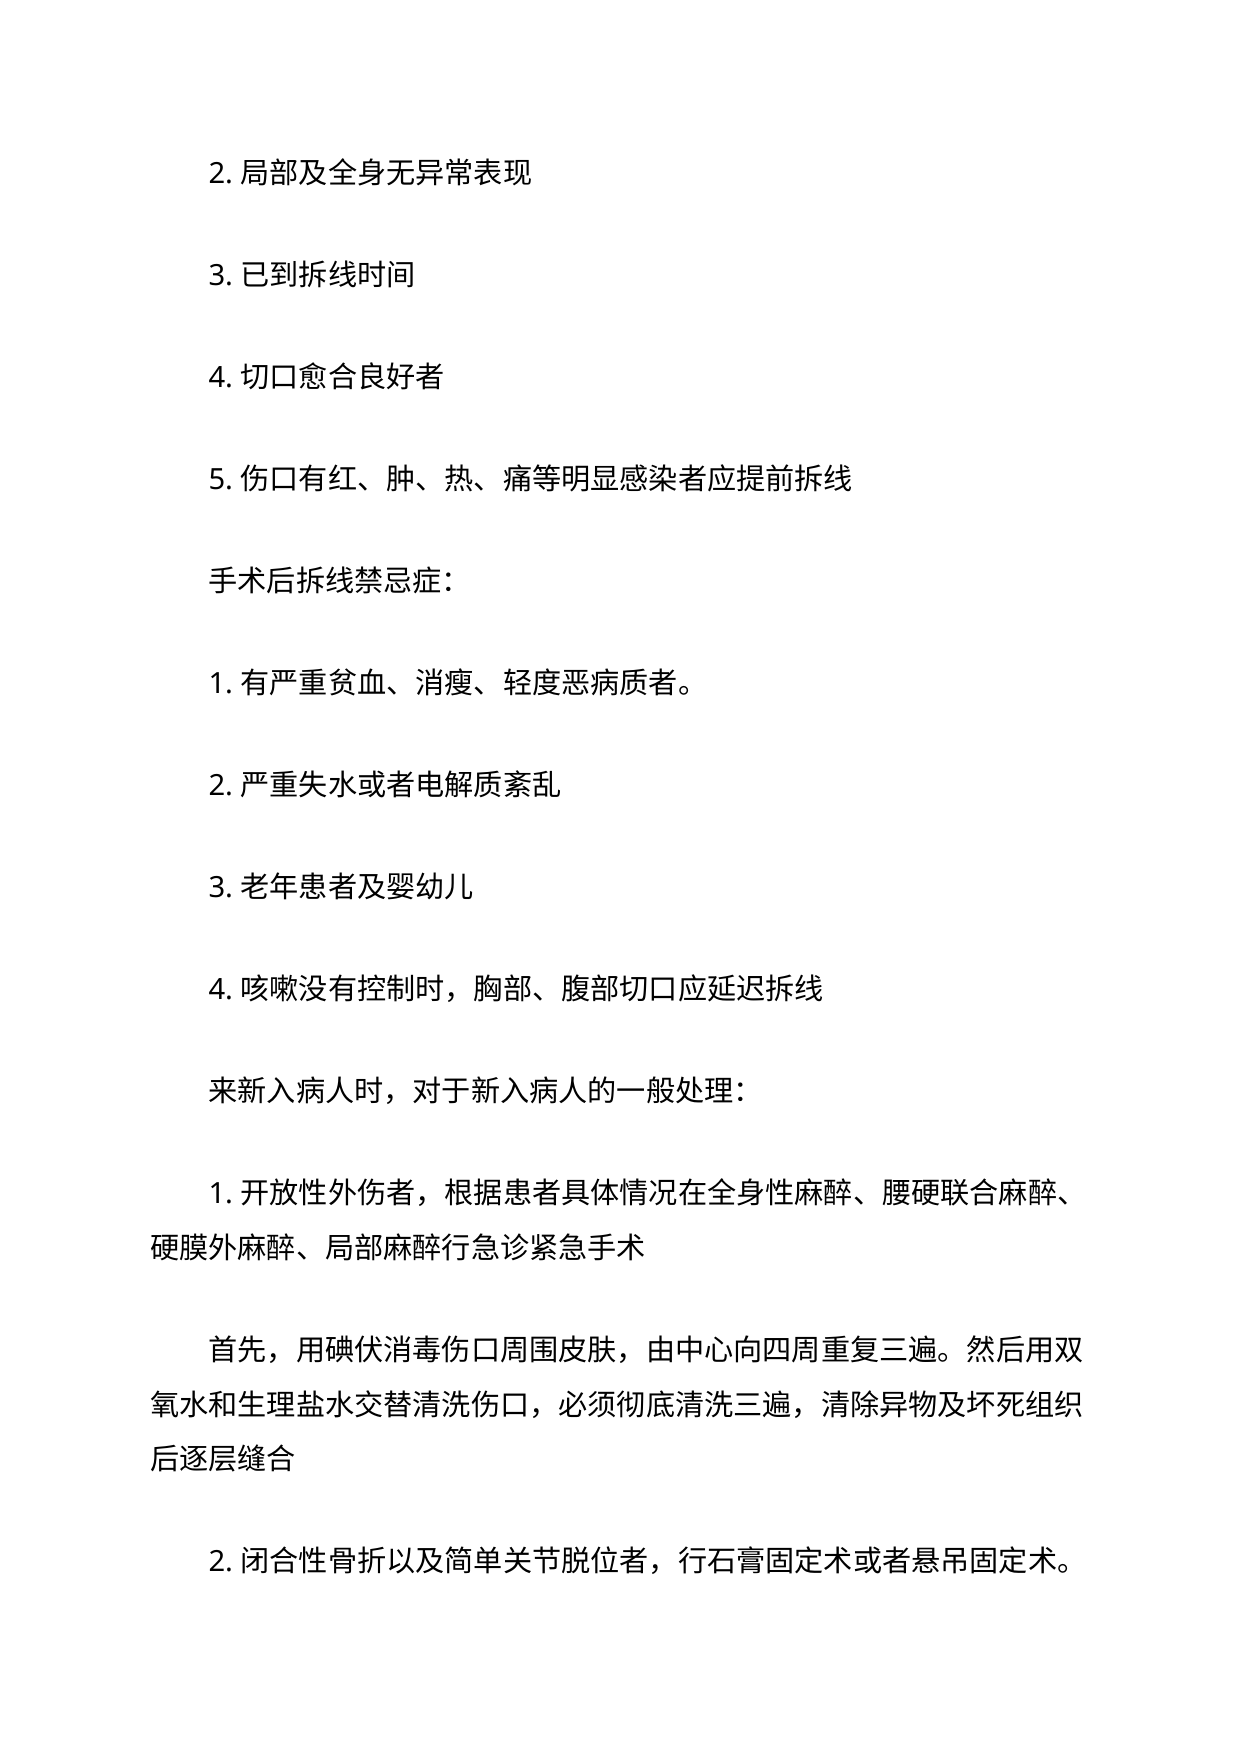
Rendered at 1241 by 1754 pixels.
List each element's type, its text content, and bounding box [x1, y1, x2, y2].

text 4. 切口愈合良好者 [150, 354, 1090, 396]
text 4. 咳嗽没有控制时，胸部、腹部切口应延迟拆线 [150, 966, 1090, 1008]
text 3. 老年患者及婴幼儿 [150, 864, 1090, 906]
text 3. 已到拆线时间 [150, 252, 1090, 294]
text 1. 有严重贫血、消瘦、轻度恶病质者。 [150, 660, 1090, 702]
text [150, 1538, 1090, 1580]
text 1. 开放性外伤者，根据患者具体情况在全身性麻醉、腰硬联合麻醉、硬膜外麻醉、局部麻醉行急诊紧急手术 [150, 1169, 1090, 1267]
text 手术后拆线禁忌症： [150, 558, 1090, 600]
text 5. 伤口有红、肿、热、痛等明显感染者应提前拆线 [150, 456, 1090, 498]
text 首先，用碘伏消毒伤口周围皮肤，由中心向四周重复三遍。然后用双氧水和生理盐水交替清洗伤口，必须彻底清洗三遍，清除异物及坏死组织后逐层缝合 [150, 1326, 1090, 1478]
text 2. 局部及全身无异常表现 [150, 150, 1090, 192]
text 2. 严重失水或者电解质紊乱 [150, 762, 1090, 804]
text 来新入病人时，对于新入病人的一般处理： [150, 1068, 1090, 1110]
